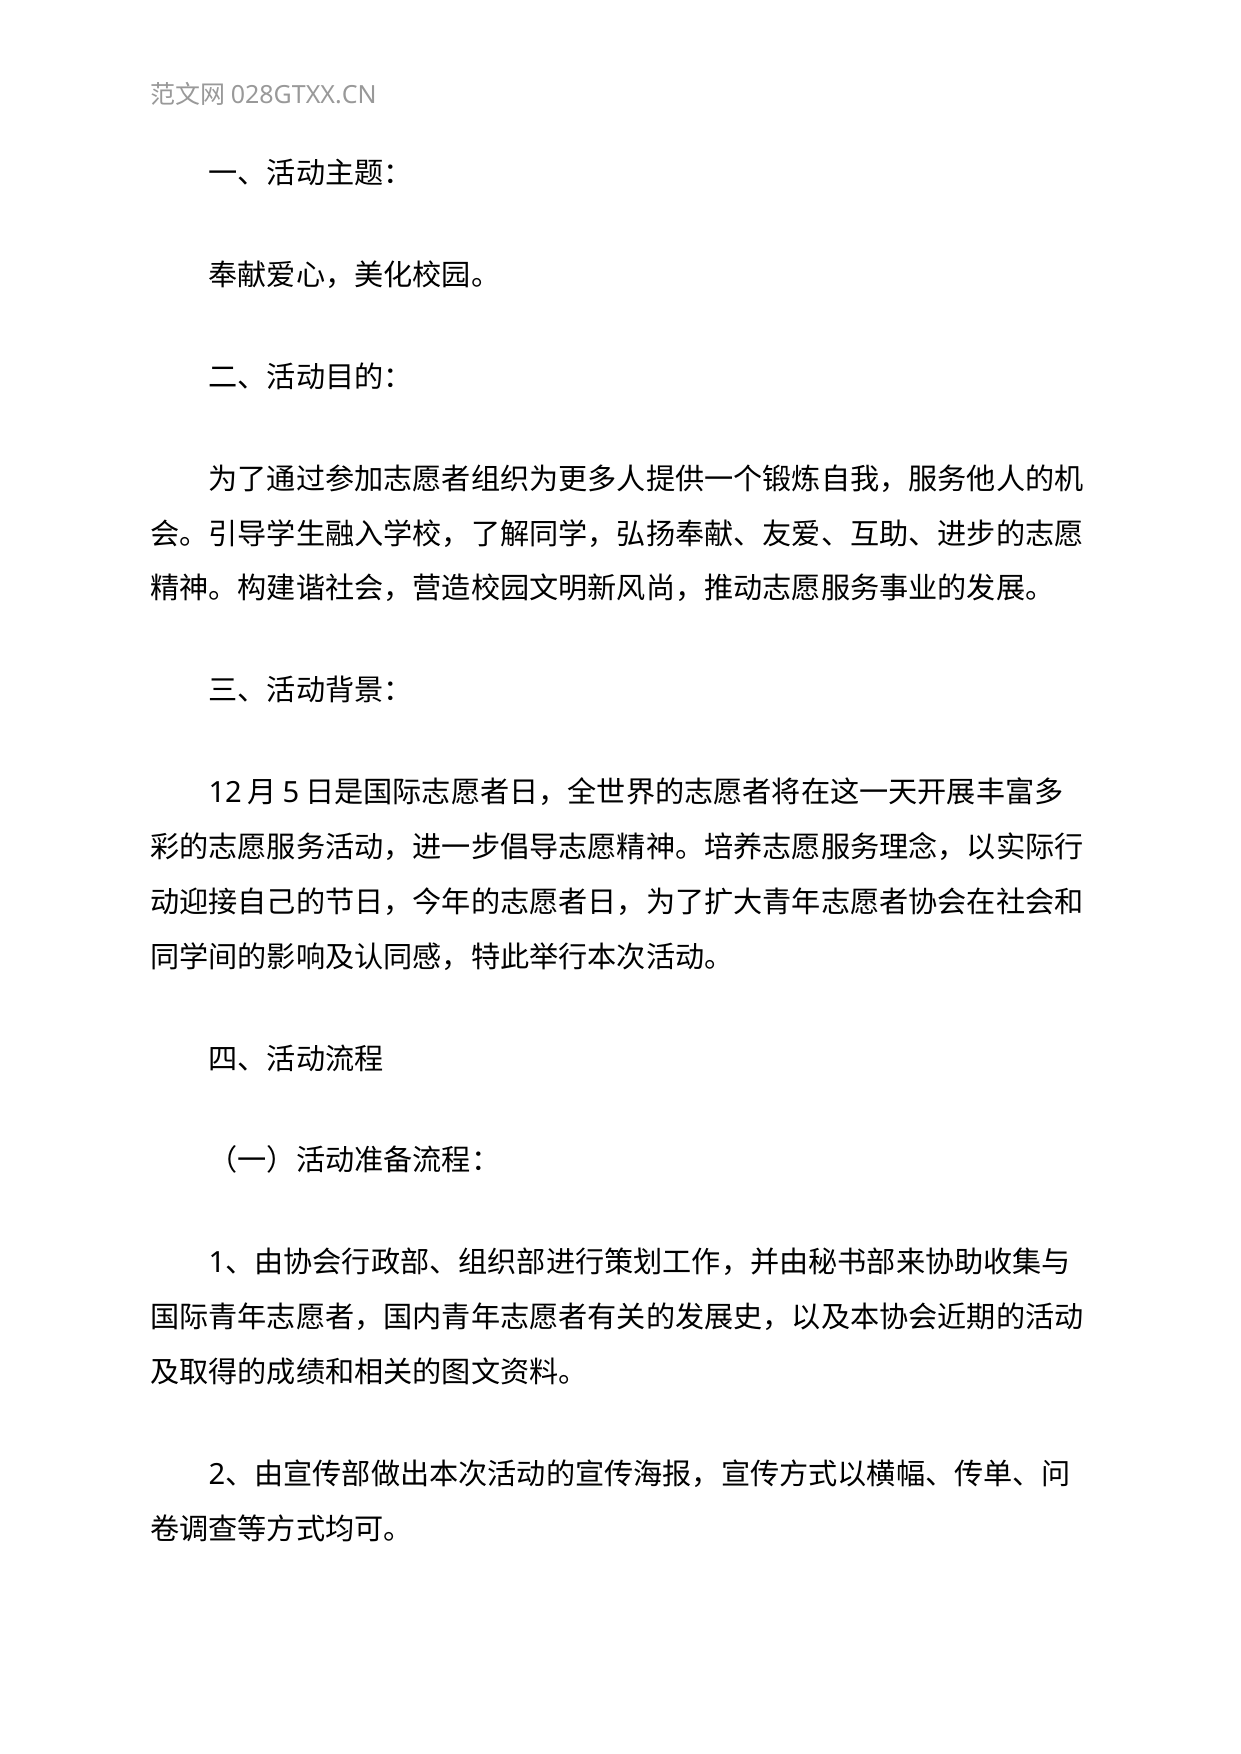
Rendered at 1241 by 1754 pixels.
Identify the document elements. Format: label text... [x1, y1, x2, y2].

text 二、活动目的： [150, 353, 1090, 396]
text 为了通过参加志愿者组织为更多人提供一个锻炼自我，服务他人的机会。引导学生融入学校，了解同学，弘扬奉献、友爱、互助、进步的志愿精神。构建谐社会，营造校园文明新风尚，推动志愿服务事业的发展。 [150, 455, 1090, 607]
text 奉献爱心，美化校园。 [150, 252, 1090, 294]
text 一、活动主题： [150, 150, 1090, 192]
text 12月5日是国际志愿者日，全世界的志愿者将在这一天开展丰富多彩的志愿服务活动，进一步倡导志愿精神。培养志愿服务理念，以实际行动迎接自己的节日，今年的志愿者日，为了扩大青年志愿者协会在社会和同学间的影响及认同感，特此举行本次活动。 [150, 769, 1090, 976]
text 2、由宣传部做出本次活动的宣传海报，宣传方式以横幅、传单、问卷调查等方式均可。 [150, 1450, 1090, 1548]
text 四、活动流程 [150, 1035, 1090, 1077]
text （一）活动准备流程： [150, 1137, 1090, 1179]
text 三、活动背景： [150, 667, 1090, 709]
text 1、由协会行政部、组织部进行策划工作，并由秘书部来协助收集与国际青年志愿者，国内青年志愿者有关的发展史，以及本协会近期的活动及取得的成绩和相关的图文资料。 [150, 1239, 1090, 1391]
